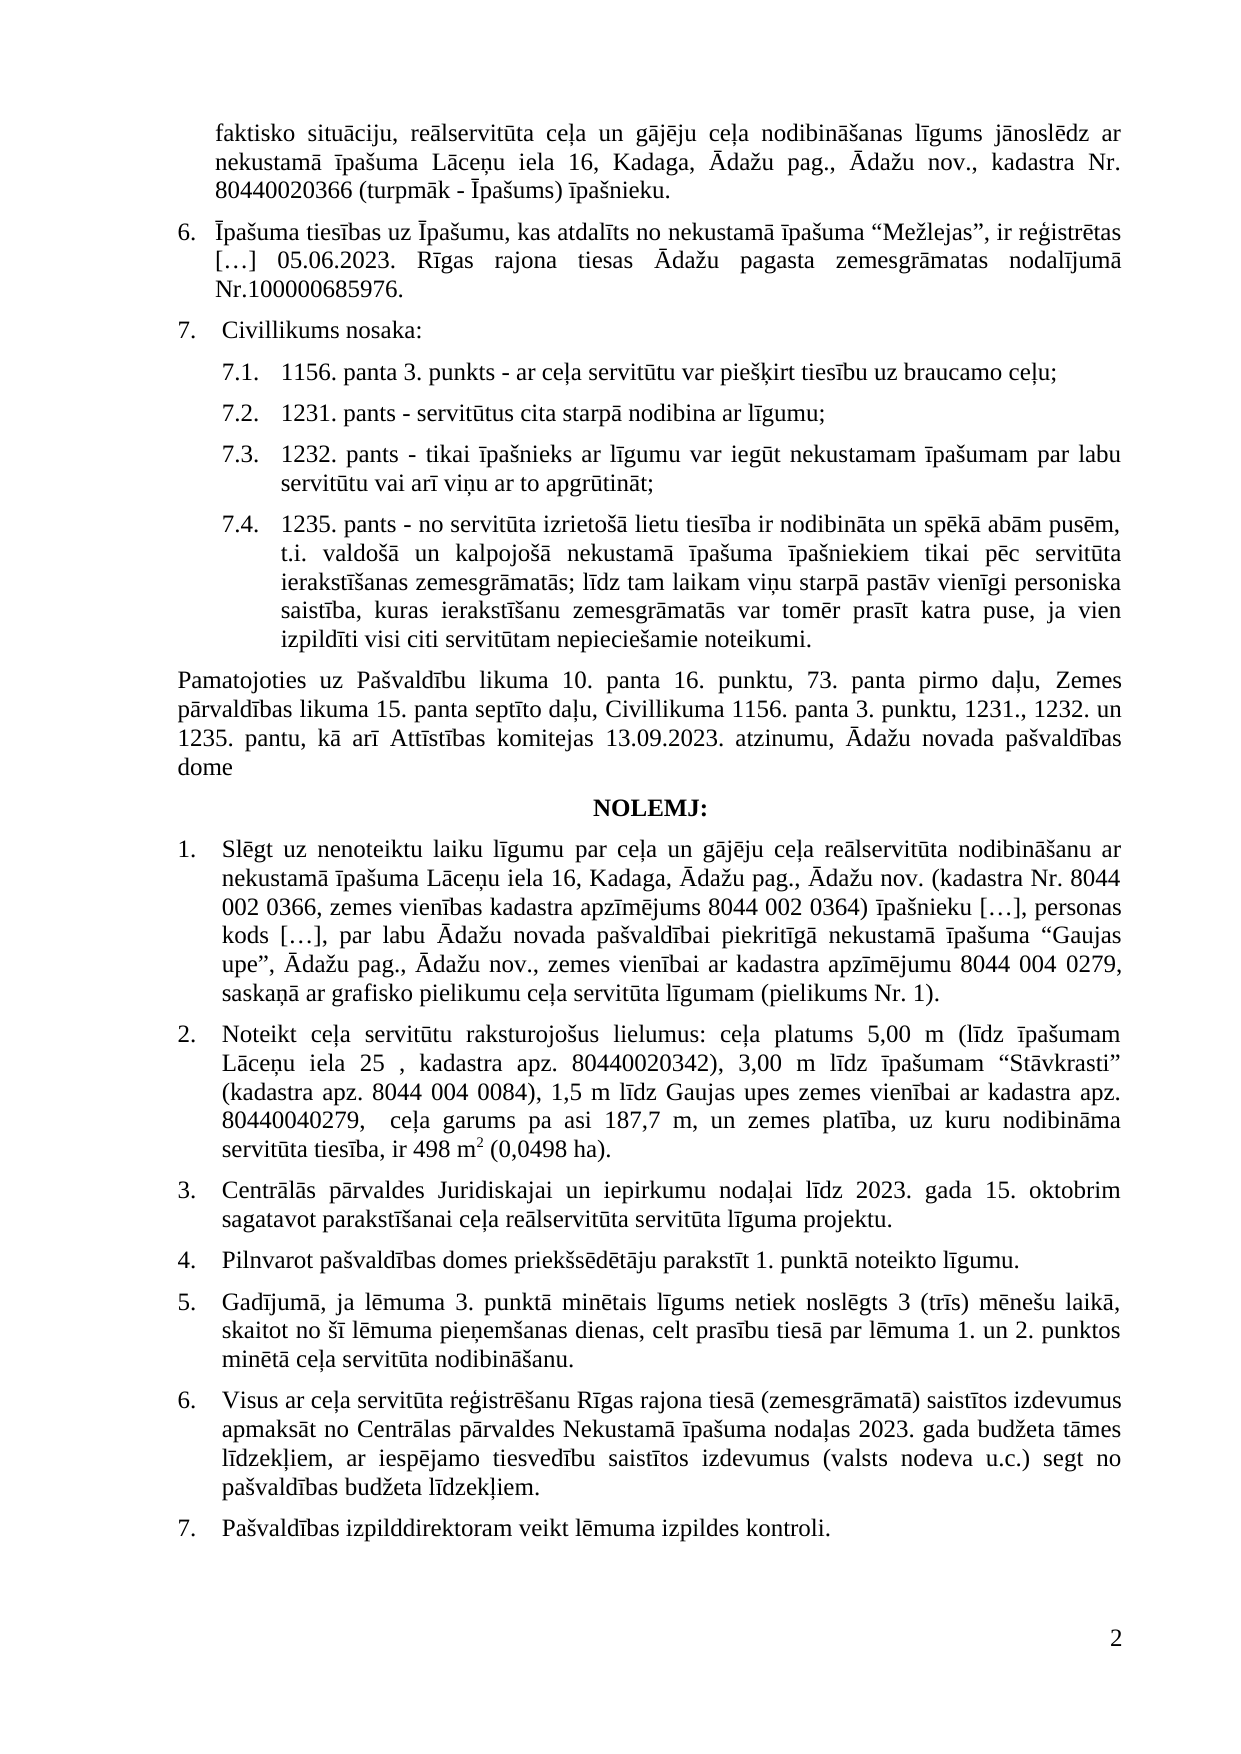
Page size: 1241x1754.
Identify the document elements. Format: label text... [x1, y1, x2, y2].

list Īpašuma tiesības uz Īpašumu, kas atdalīts no nekustamā īpašuma “Mežlejas”, ir reģistrētas […] 05.06.2023. Rīgas rajona tiesas Ādažu pagasta zemesgrāmatas nodalījumā Nr.100000685976. [177, 217, 1122, 303]
list 1235. pants - no servitūta izrietošā lietu tiesība ir nodibināta un spēkā abām pusēm, t.i. valdošā un kalpojošā nekustamā īpašuma īpašniekiem tikai pēc servitūta ierakstīšanas zemesgrāmatās; līdz tam laikam viņu starpā pastāv vienīgi personiska saistība, kuras ierakstīšanu zemesgrāmatās var tomēr prasīt katra puse, ja vien izpildīti visi citi servitūtam nepieciešamie noteikumi. [222, 509, 1122, 653]
list Pilnvarot pašvaldības domes priekšsēdētāju parakstīt 1. punktā noteikto līgumu. [177, 1246, 1122, 1274]
list NOLEMJ: [177, 793, 1124, 822]
list Pašvaldības izpilddirektoram veikt lēmuma izpildes kontroli. [177, 1513, 1122, 1542]
list 1232. pants - tikai īpašnieks ar līgumu var iegūt nekustamam īpašumam par labu servitūtu vai arī viņu ar to apgrūtināt; [222, 439, 1122, 497]
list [177, 118, 1122, 204]
list Civillikums nosaka: [177, 316, 1122, 344]
list Centrālās pārvaldes Juridiskajai un iepirkumu nodaļai līdz 2023. gada 15. oktobrim sagatavot parakstīšanai ceļa reālservitūta servitūta līguma projektu. [177, 1176, 1122, 1233]
list Gadījumā, ja lēmuma 3. punktā minētais līgums netiek noslēgts 3 (trīs) mēnešu laikā, skaitot no šī lēmuma pieņemšanas dienas, celt prasību tiesā par lēmuma 1. un 2. punktos minētā ceļa servitūta nodibināšanu. [177, 1287, 1122, 1373]
list Noteikt ceļa servitūtu raksturojošus lielumus: ceļa platums 5,00 m (līdz īpašumam Lāceņu iela 25 , kadastra apz. 80440020342), 3,00 m līdz īpašumam “Stāvkrasti” (kadastra apz. 8044 004 0084), 1,5 m līdz Gaujas upes zemes vienībai ar kadastra apz. 80440040279, ceļa garums pa asi 187,7 m, un zemes platība, uz kuru nodibināma servitūta tiesība, ir 498 m2 (0,0498 ha). [177, 1019, 1122, 1163]
list Visus ar ceļa servitūta reģistrēšanu Rīgas rajona tiesā (zemesgrāmatā) saistītos izdevumus apmaksāt no Centrālas pārvaldes Nekustamā īpašuma nodaļas 2023. gada budžeta tāmes līdzekļiem, ar iespējamo tiesvedību saistītos izdevumus (valsts nodeva u.c.) segt no pašvaldības budžeta līdzekļiem. [177, 1386, 1122, 1501]
list 1231. pants - servitūtus cita starpā nodibina ar līgumu; [222, 398, 1122, 427]
list 1156. panta 3. punkts - ar ceļa servitūtu var piešķirt tiesību uz braucamo ceļu; [222, 357, 1122, 386]
text Pamatojoties uz Pašvaldību likuma 10. panta 16. punktu, 73. panta pirmo daļu, Zemes pārvaldības likuma 15. panta septīto daļu, Civillikuma 1156. panta 3. punktu, 1231., 1232. un 1235. pantu, kā arī Attīstības komitejas 13.09.2023. atzinumu, Ādažu novada pašvaldības dome [177, 666, 1122, 781]
list Slēgt uz nenoteiktu laiku līgumu par ceļa un gājēju ceļa reālservitūta nodibināšanu ar nekustamā īpašuma Lāceņu iela 16, Kadaga, Ādažu pag., Ādažu nov. (kadastra Nr. 8044 002 0366, zemes vienības kadastra apzīmējums 8044 002 0364) īpašnieku […], personas kods […], par labu Ādažu novada pašvaldībai piekritīgā nekustamā īpašuma “Gaujas upe”, Ādažu pag., Ādažu nov., zemes vienībai ar kadastra apzīmējumu 8044 004 0279, saskaņā ar grafisko pielikumu ceļa servitūta līgumam (pielikums Nr. 1). [177, 834, 1122, 1007]
